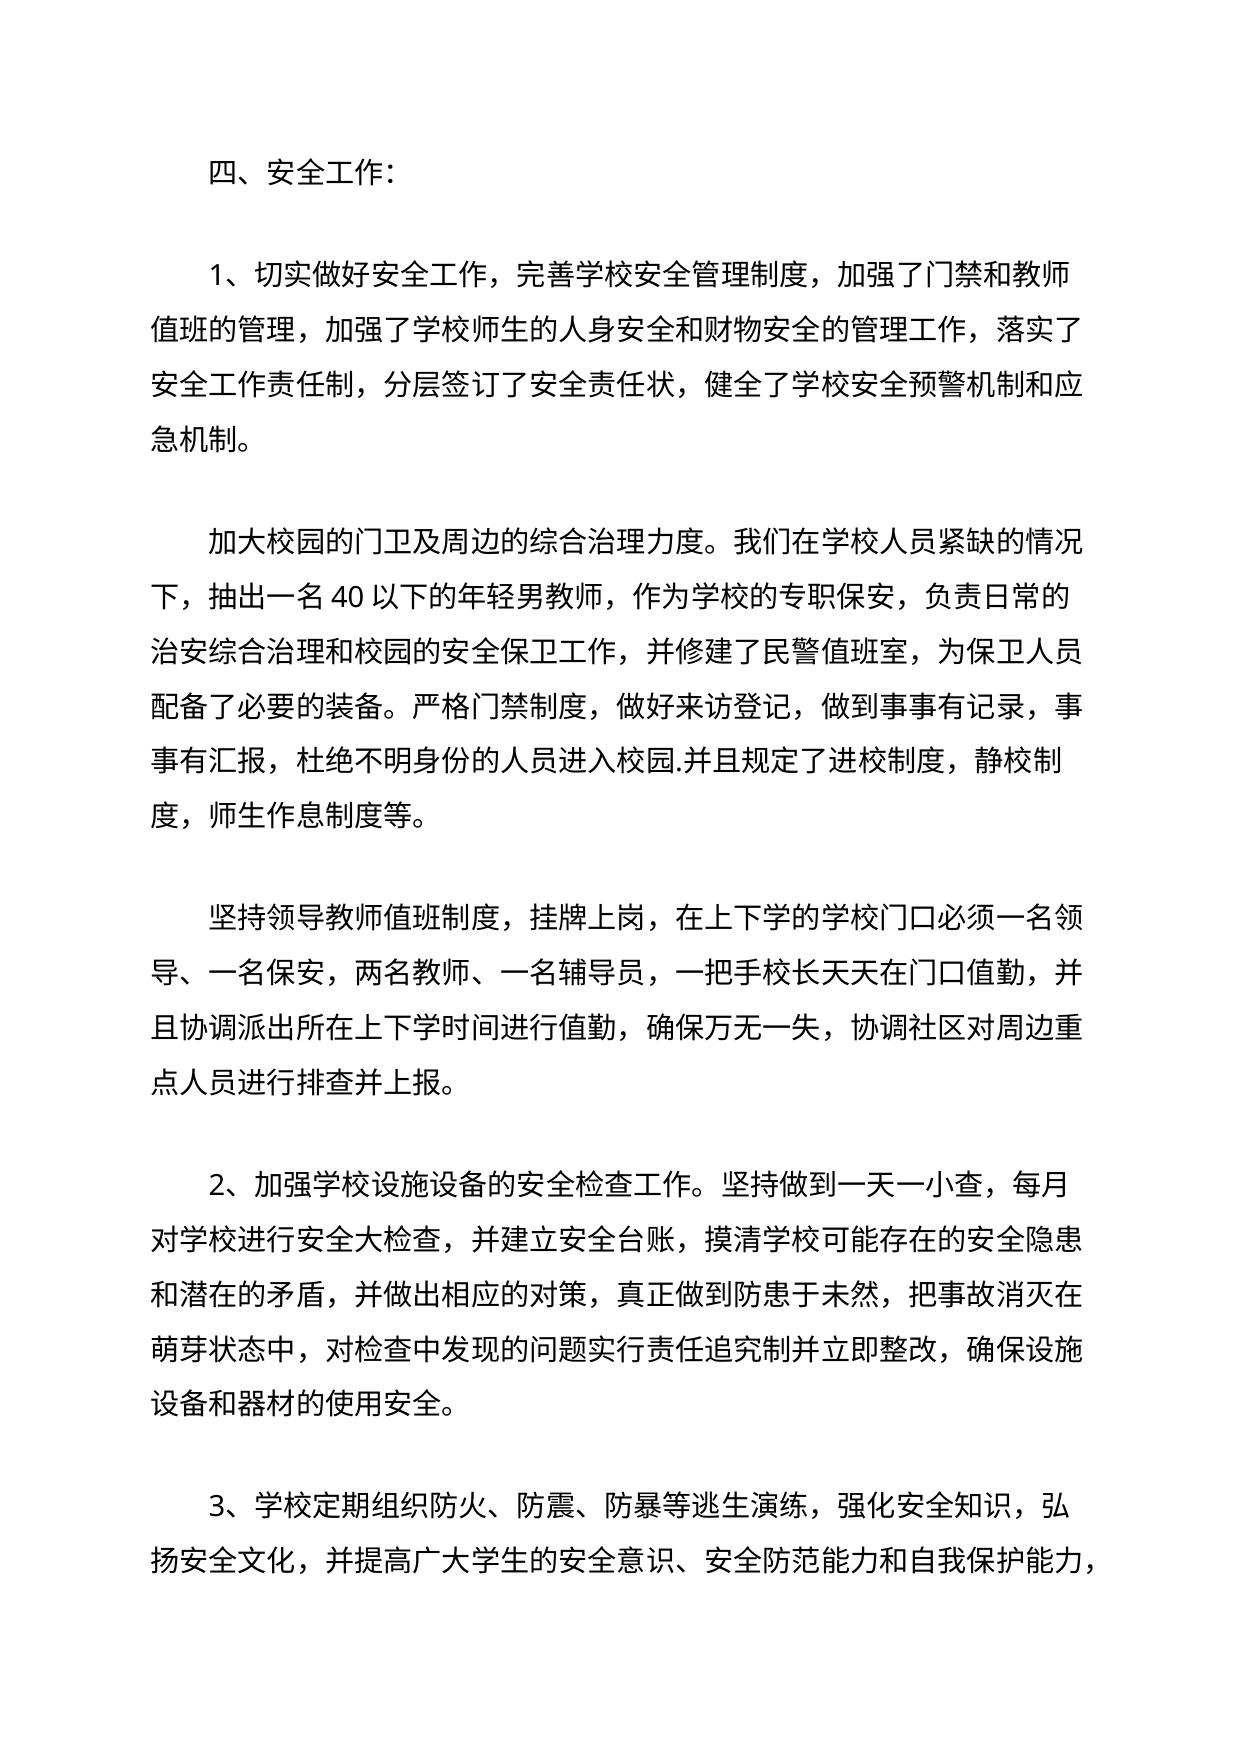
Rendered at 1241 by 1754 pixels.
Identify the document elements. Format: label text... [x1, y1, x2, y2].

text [150, 1483, 1090, 1580]
text 加大校园的门卫及周边的综合治理力度。我们在学校人员紧缺的情况下，抽出一名40以下的年轻男教师，作为学校的专职保安，负责日常的治安综合治理和校园的安全保卫工作，并修建了民警值班室，为保卫人员配备了必要的装备。严格门禁制度，做好来访登记，做到事事有记录，事事有汇报，杜绝不明身份的人员进入校园.并且规定了进校制度，静校制度，师生作息制度等。 [150, 518, 1090, 835]
text 2、加强学校设施设备的安全检查工作。坚持做到一天一小查，每月对学校进行安全大检查，并建立安全台账，摸清学校可能存在的安全隐患和潜在的矛盾，并做出相应的对策，真正做到防患于未然，把事故消灭在萌芽状态中，对检查中发现的问题实行责任追究制并立即整改，确保设施设备和器材的使用安全。 [150, 1161, 1090, 1423]
text 四、安全工作： [150, 150, 1090, 192]
text 1、切实做好安全工作，完善学校安全管理制度，加强了门禁和教师值班的管理，加强了学校师生的人身安全和财物安全的管理工作，落实了安全工作责任制，分层签订了安全责任状，健全了学校安全预警机制和应急机制。 [150, 252, 1090, 459]
text 坚持领导教师值班制度，挂牌上岗，在上下学的学校门口必须一名领导、一名保安，两名教师、一名辅导员，一把手校长天天在门口值勤，并且协调派出所在上下学时间进行值勤，确保万无一失，协调社区对周边重点人员进行排查并上报。 [150, 895, 1090, 1102]
